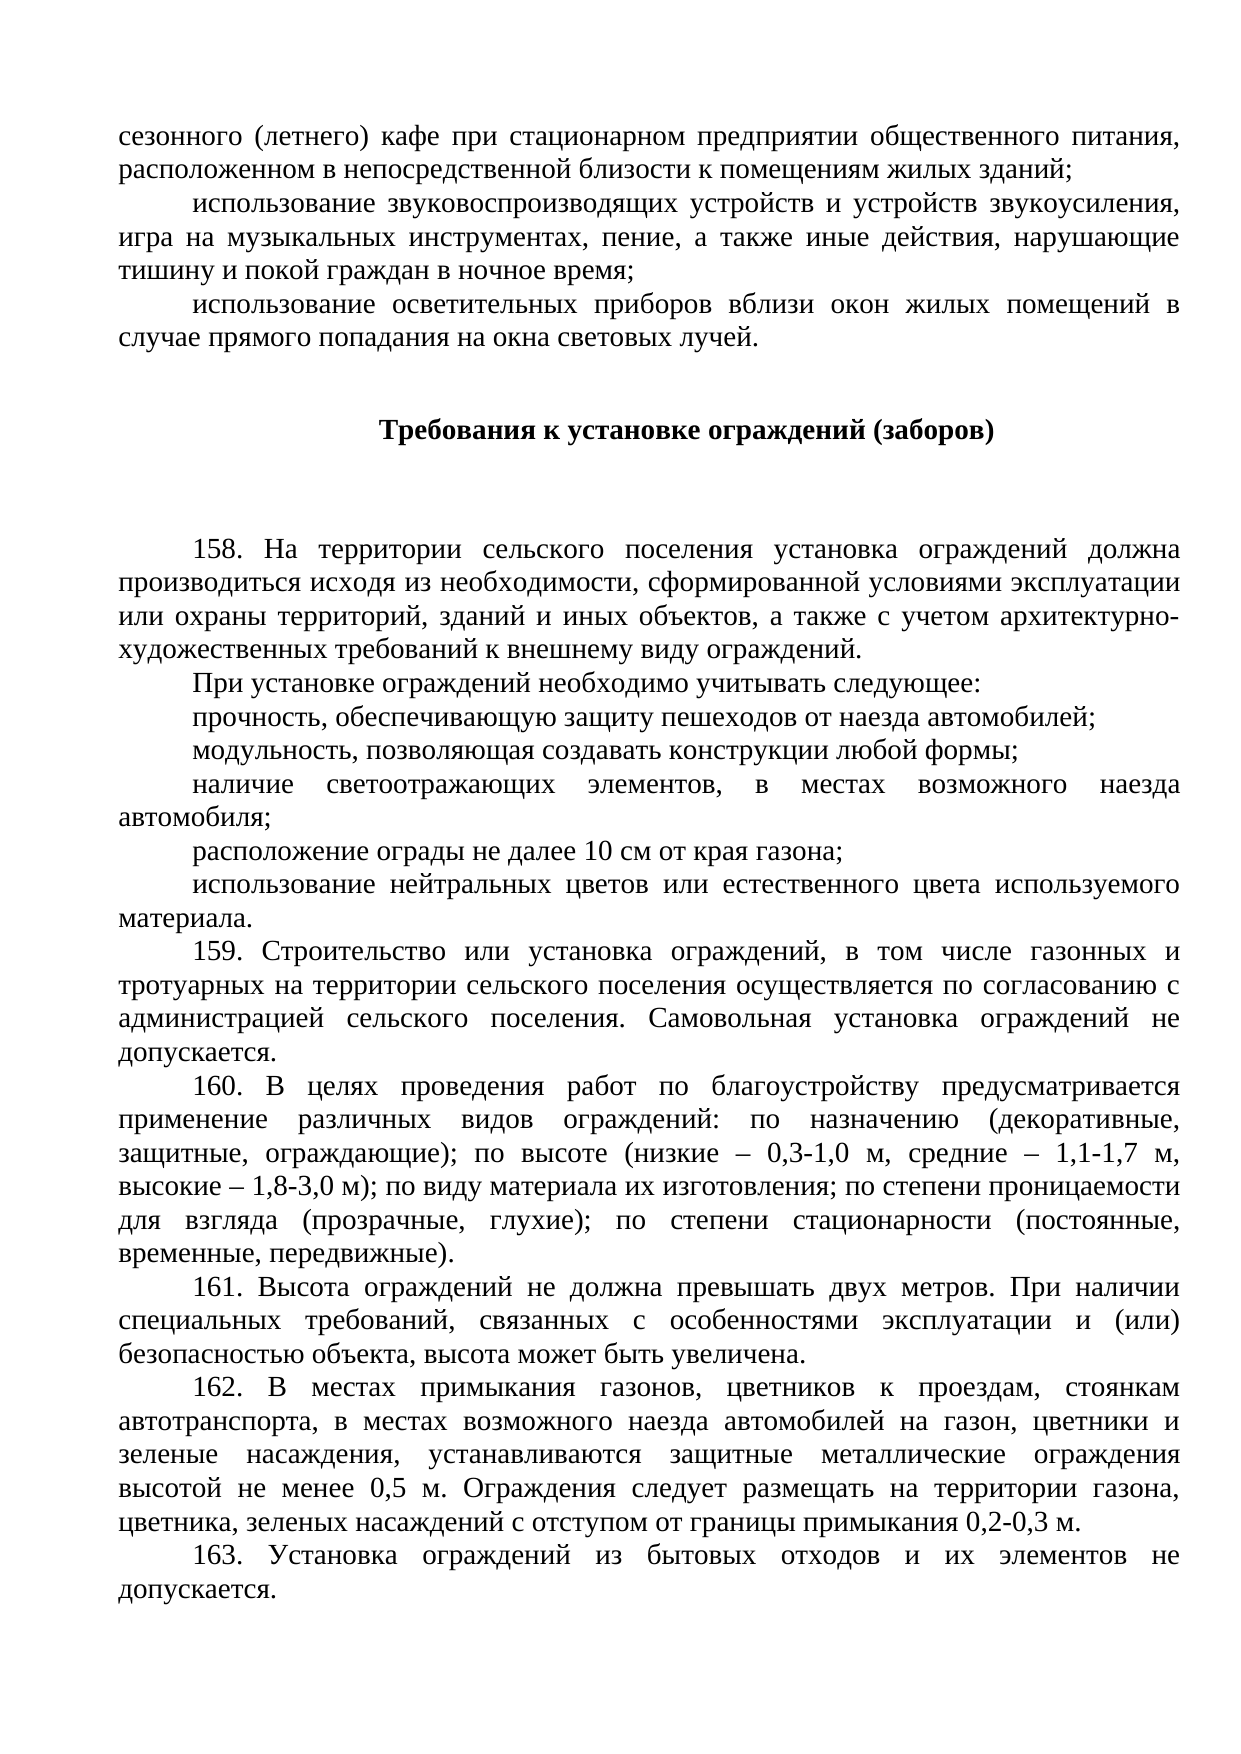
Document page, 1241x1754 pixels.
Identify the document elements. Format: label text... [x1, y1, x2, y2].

list 159. Строительство или установка ограждений, в том числе газонных и тротуарных на территории сельского поселения осуществляется по согласованию с администрацией сельского поселения. Самовольная установка ограждений не допускается. [118, 933, 1181, 1068]
list 162. В местах примыкания газонов, цветников к проездам, стоянкам автотранспорта, в местах возможного наезда автомобилей на газон, цветники и зеленые насаждения, устанавливаются защитные металлические ограждения высотой не менее 0,5 м. Ограждения следует размещать на территории газона, цветника, зеленых насаждений с отступом от границы примыкания 0,2-0,3 м. [118, 1369, 1181, 1537]
list 160. В целях проведения работ по благоустройству предусматривается применение различных видов ограждений: по назначению (декоративные, защитные, ограждающие); по высоте (низкие – 0,3-1,0 м, средние – 1,1-1,7 м, высокие – 1,8-3,0 м); по виду материала их изготовления; по степени проницаемости для взгляда (прозрачные, глухие); по степени стационарности (постоянные, временные, передвижные). [118, 1068, 1181, 1269]
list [118, 118, 1181, 185]
list 161. Высота ограждений не должна превышать двух метров. При наличии специальных требований, связанных с особенностями эксплуатации и (или) безопасностью объекта, высота может быть увеличена. [118, 1269, 1181, 1369]
list использование нейтральных цветов или естественного цвета используемого материала. [118, 866, 1181, 933]
list При установке ограждений необходимо учитывать следующее: [118, 665, 1181, 699]
list 158. На территории сельского поселения установка ограждений должна производиться исходя из необходимости, сформированной условиями эксплуатации или охраны территорий, зданий и иных объектов, а также с учетом архитектурно-художественных требований к внешнему виду ограждений. [118, 531, 1181, 665]
text Требования к установке ограждений (заборов) [118, 412, 1181, 446]
list прочность, обеспечивающую защиту пешеходов от наезда автомобилей; [118, 699, 1181, 732]
list наличие светоотражающих элементов, в местах возможного наезда автомобиля; [118, 766, 1181, 833]
list расположение ограды не далее 10 см от края газона; [118, 833, 1181, 866]
list использование звуковоспроизводящих устройств и устройств звукоусиления, игра на музыкальных инструментах, пение, а также иные действия, нарушающие тишину и покой граждан в ночное время; [118, 185, 1181, 286]
list 163. Установка ограждений из бытовых отходов и их элементов не допускается. [118, 1537, 1181, 1604]
list использование осветительных приборов вблизи окон жилых помещений в случае прямого попадания на окна световых лучей. [118, 286, 1181, 353]
list модульность, позволяющая создавать конструкции любой формы; [118, 732, 1181, 766]
